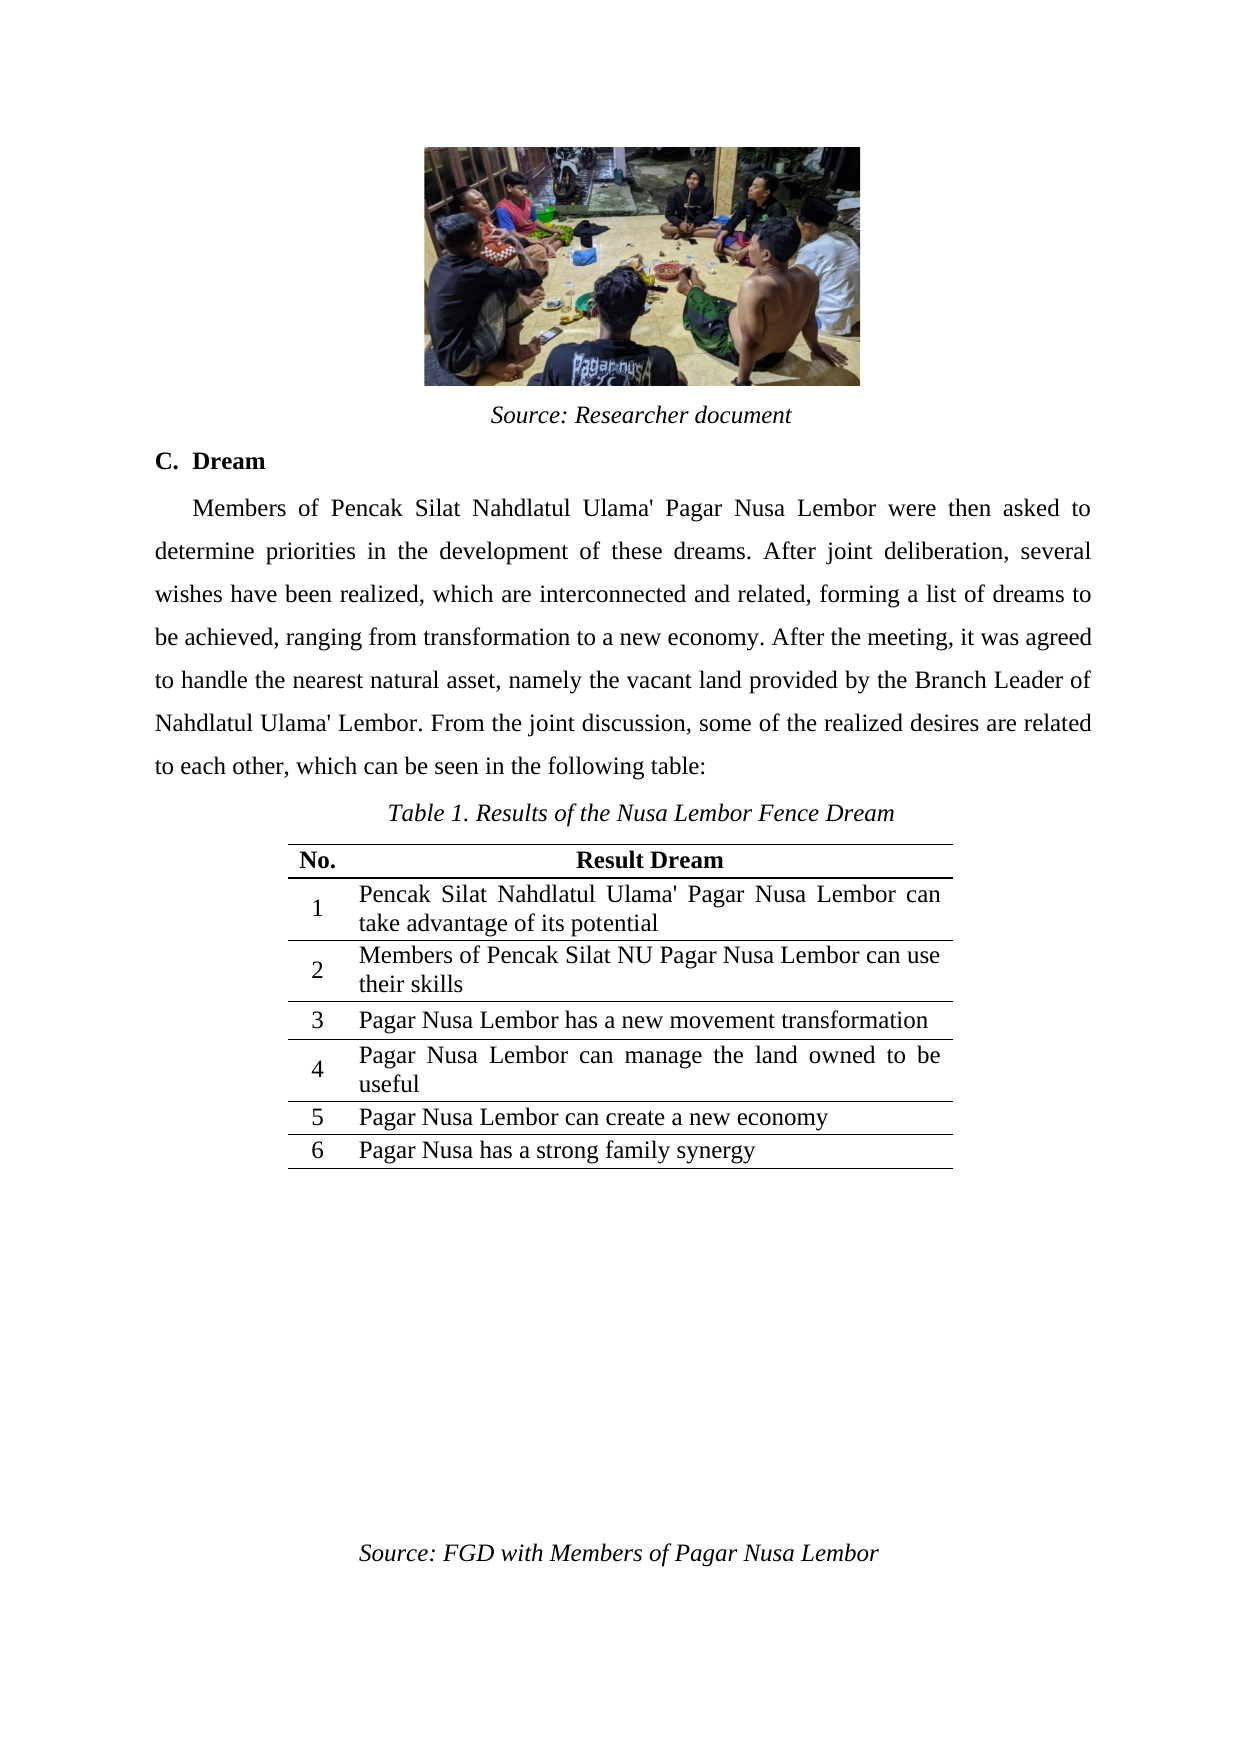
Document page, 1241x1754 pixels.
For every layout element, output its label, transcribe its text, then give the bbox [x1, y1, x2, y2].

picture [424, 147, 861, 386]
table_cell 5 [288, 1102, 347, 1133]
table_cell 6 [288, 1135, 347, 1167]
table_cell Pagar Nusa Lembor can manage the land owned to be useful [347, 1040, 952, 1101]
text Table 1. Results of the Nusa Lembor Fence Dream [154, 798, 1093, 826]
table_cell Pagar Nusa Lembor has a new movement transformation [347, 1002, 952, 1039]
table_cell 1 [288, 879, 347, 939]
text Source: Researcher document [154, 400, 1093, 429]
table_cell Pagar Nusa has a strong family synergy [347, 1135, 952, 1167]
table_cell Pencak Silat Nahdlatul Ulama' Pagar Nusa Lembor can take advantage of its potential [347, 879, 952, 939]
table_cell Pagar Nusa Lembor can create a new economy [347, 1102, 952, 1133]
text Source: FGD with Members of Pagar Nusa Lembor [148, 1538, 1093, 1567]
table_cell 3 [288, 1002, 347, 1039]
table_cell Members of Pencak Silat NU Pagar Nusa Lembor can use their skills [347, 941, 952, 1001]
table_cell 2 [288, 941, 347, 1001]
table_header Result Dream [347, 845, 952, 877]
table_cell 4 [288, 1040, 347, 1101]
text Members of Pencak Silat Nahdlatul Ulama' Pagar Nusa Lembor were then asked to determine priorities in the development of these dreams. After joint deliberation, several wishes have been realized, which are interconnected and related, forming a list of dreams to be achieved, ranging from transformation to a new economy. After the meeting, it was agreed to handle the nearest natural asset, namely the vacant land provided by the Branch Leader of Nahdlatul Ulama' Lembor. From the joint discussion, some of the realized desires are related to each other, which can be seen in the following table: [154, 493, 1093, 780]
table_header No. [288, 845, 347, 877]
list Dream [154, 446, 1093, 475]
